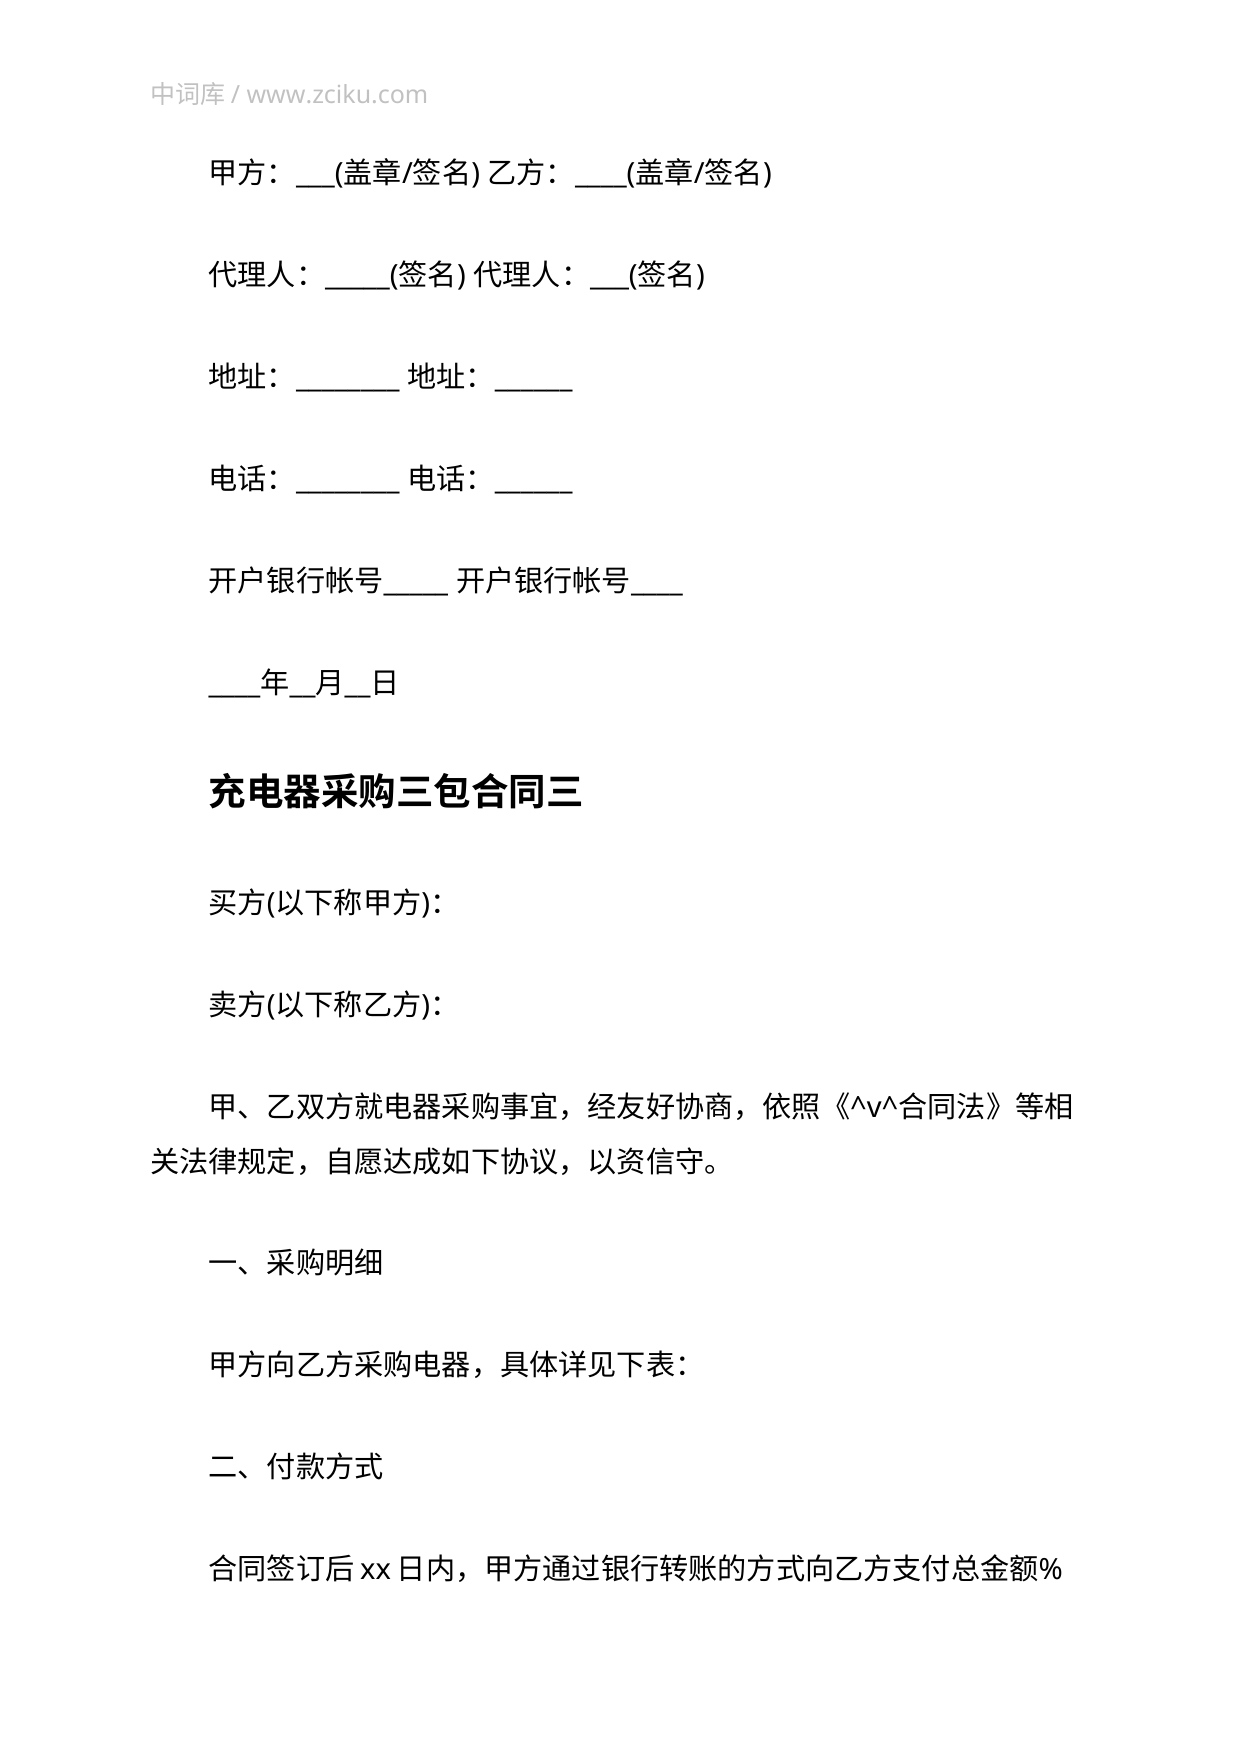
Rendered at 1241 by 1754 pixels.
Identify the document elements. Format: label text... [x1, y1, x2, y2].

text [150, 1545, 1090, 1588]
text 甲、乙双方就电器采购事宜，经友好协商，依照《^v^合同法》等相关法律规定，自愿达成如下协议，以资信守。 [150, 1083, 1090, 1181]
text 地址：________ 地址：______ [150, 354, 1090, 396]
text 买方(以下称甲方)： [150, 879, 1090, 922]
text 甲方向乙方采购电器，具体详见下表： [150, 1342, 1090, 1384]
text ____年__月__日 [150, 660, 1090, 702]
text 充电器采购三包合同三 [150, 762, 1090, 816]
text 代理人：_____(签名) 代理人：___(签名) [150, 252, 1090, 294]
text 二、付款方式 [150, 1443, 1090, 1486]
text 一、采购明细 [150, 1240, 1090, 1282]
text 甲方：___(盖章/签名) 乙方：____(盖章/签名) [150, 150, 1090, 192]
text 电话：________ 电话：______ [150, 456, 1090, 498]
text 卖方(以下称乙方)： [150, 981, 1090, 1024]
text 开户银行帐号_____ 开户银行帐号____ [150, 558, 1090, 600]
